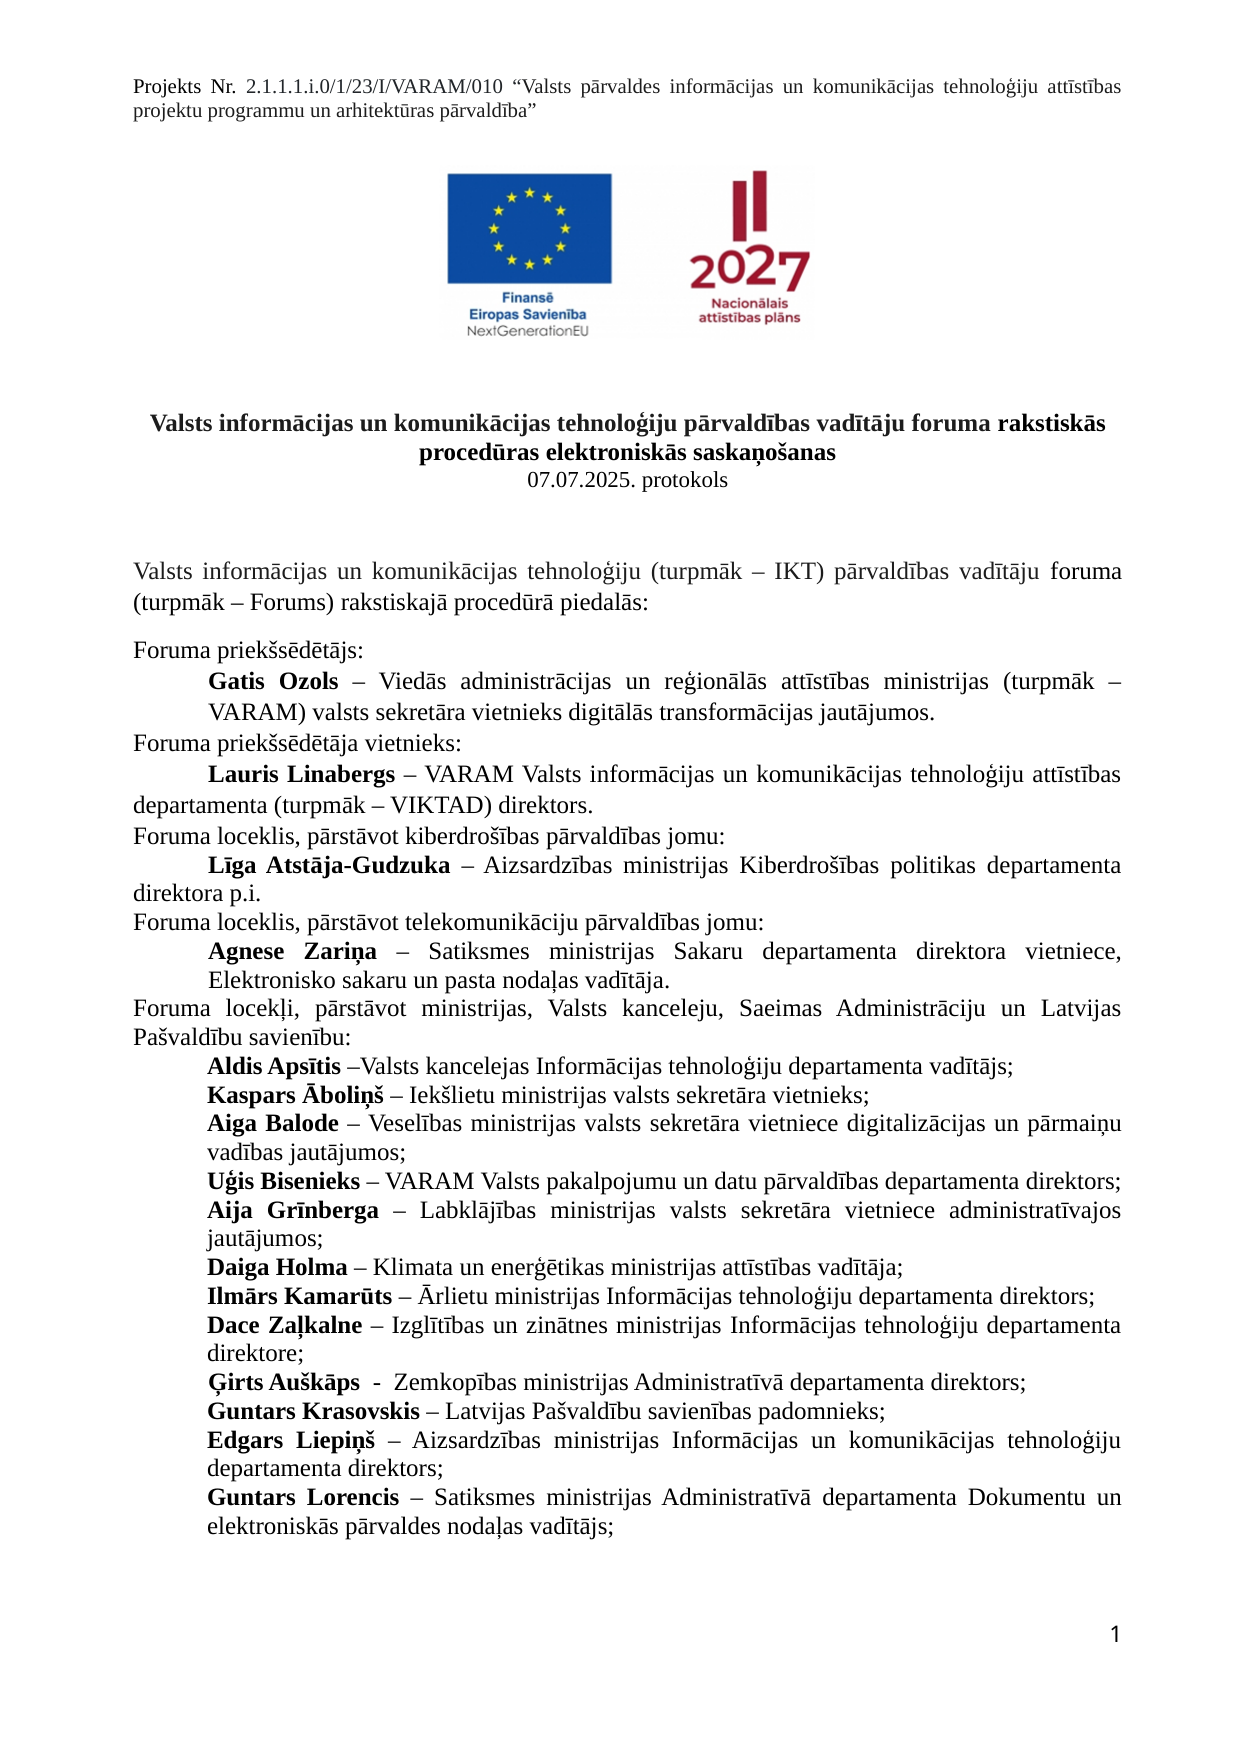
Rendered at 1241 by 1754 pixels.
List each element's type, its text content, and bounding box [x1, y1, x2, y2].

text Uģis Bisenieks – VARAM Valsts pakalpojumu un datu pārvaldības departamenta direktors; [207, 1166, 1122, 1195]
text 07.07.2025. protokols [133, 466, 1122, 492]
text Līga Atstāja-Gudzuka – Aizsardzības ministrijas Kiberdrošības politikas departamenta direktora p.i. [133, 850, 1122, 907]
picture [409, 150, 846, 344]
text Valsts informācijas un komunikācijas tehnoloģiju (turpmāk – IKT) pārvaldības vadītāju foruma (turpmāk – Forums) rakstiskajā procedūrā piedalās: [133, 556, 1122, 616]
text Aiga Balode – Veselības ministrijas valsts sekretāra vietniece digitalizācijas un pārmaiņu vadības jautājumos; [207, 1108, 1122, 1166]
text Guntars Lorencis – Satiksmes ministrijas Administratīvā departamenta Dokumentu un elektroniskās pārvaldes nodaļas vadītājs; [207, 1482, 1122, 1540]
text Kaspars Āboliņš – Iekšlietu ministrijas valsts sekretāra vietnieks; [207, 1080, 1122, 1108]
text Dace Zaļkalne – Izglītības un zinātnes ministrijas Informācijas tehnoloģiju departamenta direktore; [207, 1310, 1122, 1367]
text Foruma priekšsēdētājs: [133, 635, 1122, 663]
text Guntars Krasovskis – Latvijas Pašvaldību savienības padomnieks; [207, 1396, 1122, 1425]
text Lauris Linabergs – VARAM Valsts informācijas un komunikācijas tehnoloģiju attīstības departamenta (turpmāk – VIKTAD) direktors. [133, 759, 1122, 819]
text Aija Grīnberga – Labklājības ministrijas valsts sekretāra vietniece administratīvajos jautājumos; [207, 1195, 1122, 1252]
text Foruma loceklis, pārstāvot kiberdrošības pārvaldības jomu: [133, 821, 1122, 850]
text Daiga Holma – Klimata un enerģētikas ministrijas attīstības vadītāja; [207, 1252, 1122, 1281]
text Ģirts Auškāps - Zemkopības ministrijas Administratīvā departamenta direktors; [133, 1367, 1122, 1396]
text Edgars Liepiņš – Aizsardzības ministrijas Informācijas un komunikācijas tehnoloģiju departamenta direktors; [207, 1425, 1122, 1482]
text Agnese Zariņa – Satiksmes ministrijas Sakaru departamenta direktora vietniece, Elektronisko sakaru un pasta nodaļas vadītāja. [208, 936, 1122, 993]
text Aldis Apsītis –Valsts kancelejas Informācijas tehnoloģiju departamenta vadītājs; [207, 1051, 1122, 1080]
text Foruma locekļi, pārstāvot ministrijas, Valsts kanceleju, Saeimas Administrāciju un Latvijas Pašvaldību savienību: [133, 993, 1122, 1051]
text Foruma priekšsēdētāja vietnieks: [133, 728, 1122, 757]
text Ilmārs Kamarūts – Ārlietu ministrijas Informācijas tehnoloģiju departamenta direktors; [207, 1281, 1122, 1310]
text Valsts informācijas un komunikācijas tehnoloģiju pārvaldības vadītāju foruma rakstiskās procedūras elektroniskās saskaņošanas [133, 408, 1122, 466]
text Foruma loceklis, pārstāvot telekomunikāciju pārvaldības jomu: [133, 907, 1122, 936]
text Gatis Ozols – Viedās administrācijas un reģionālās attīstības ministrijas (turpmāk – VARAM) valsts sekretāra vietnieks digitālās transformācijas jautājumos. [208, 666, 1122, 726]
